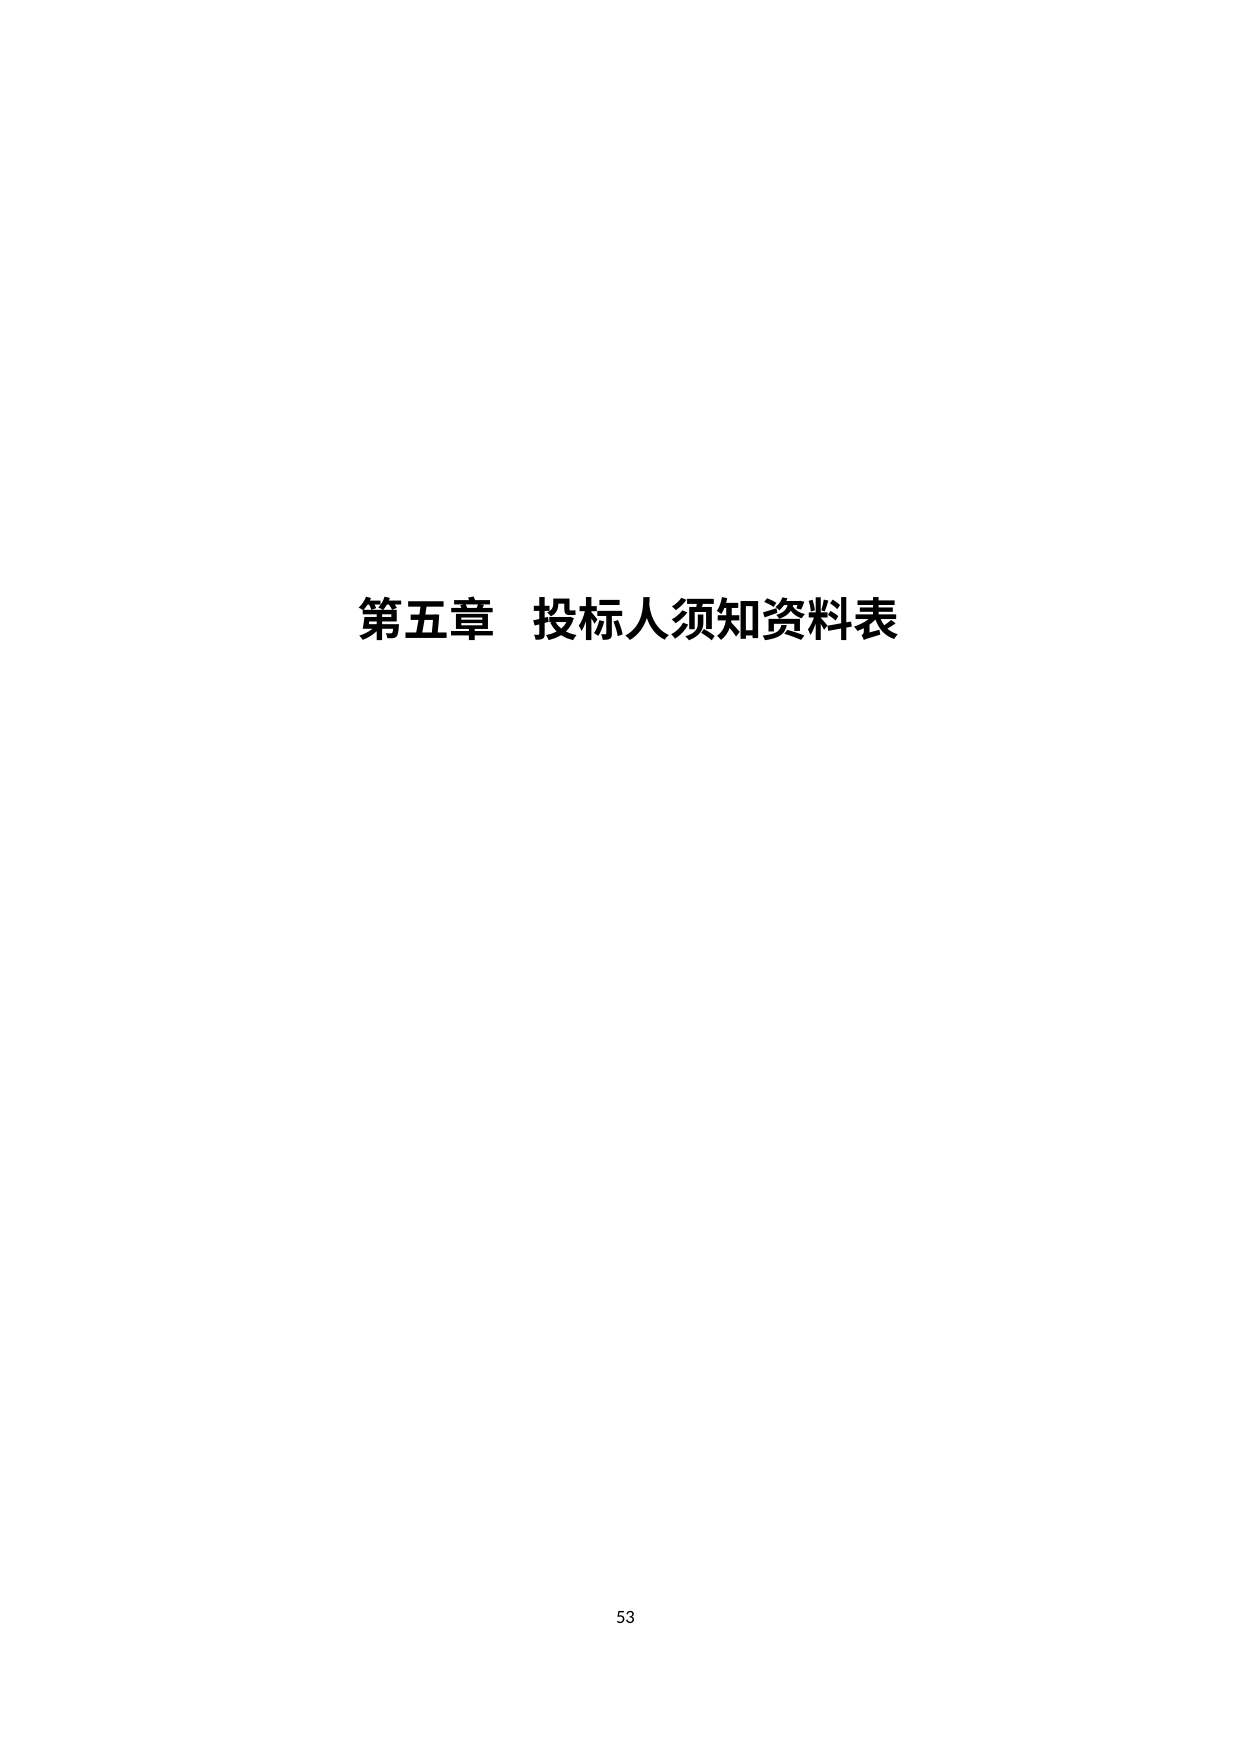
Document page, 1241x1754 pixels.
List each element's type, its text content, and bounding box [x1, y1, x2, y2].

list 投标人须知资料表 [187, 568, 1069, 665]
